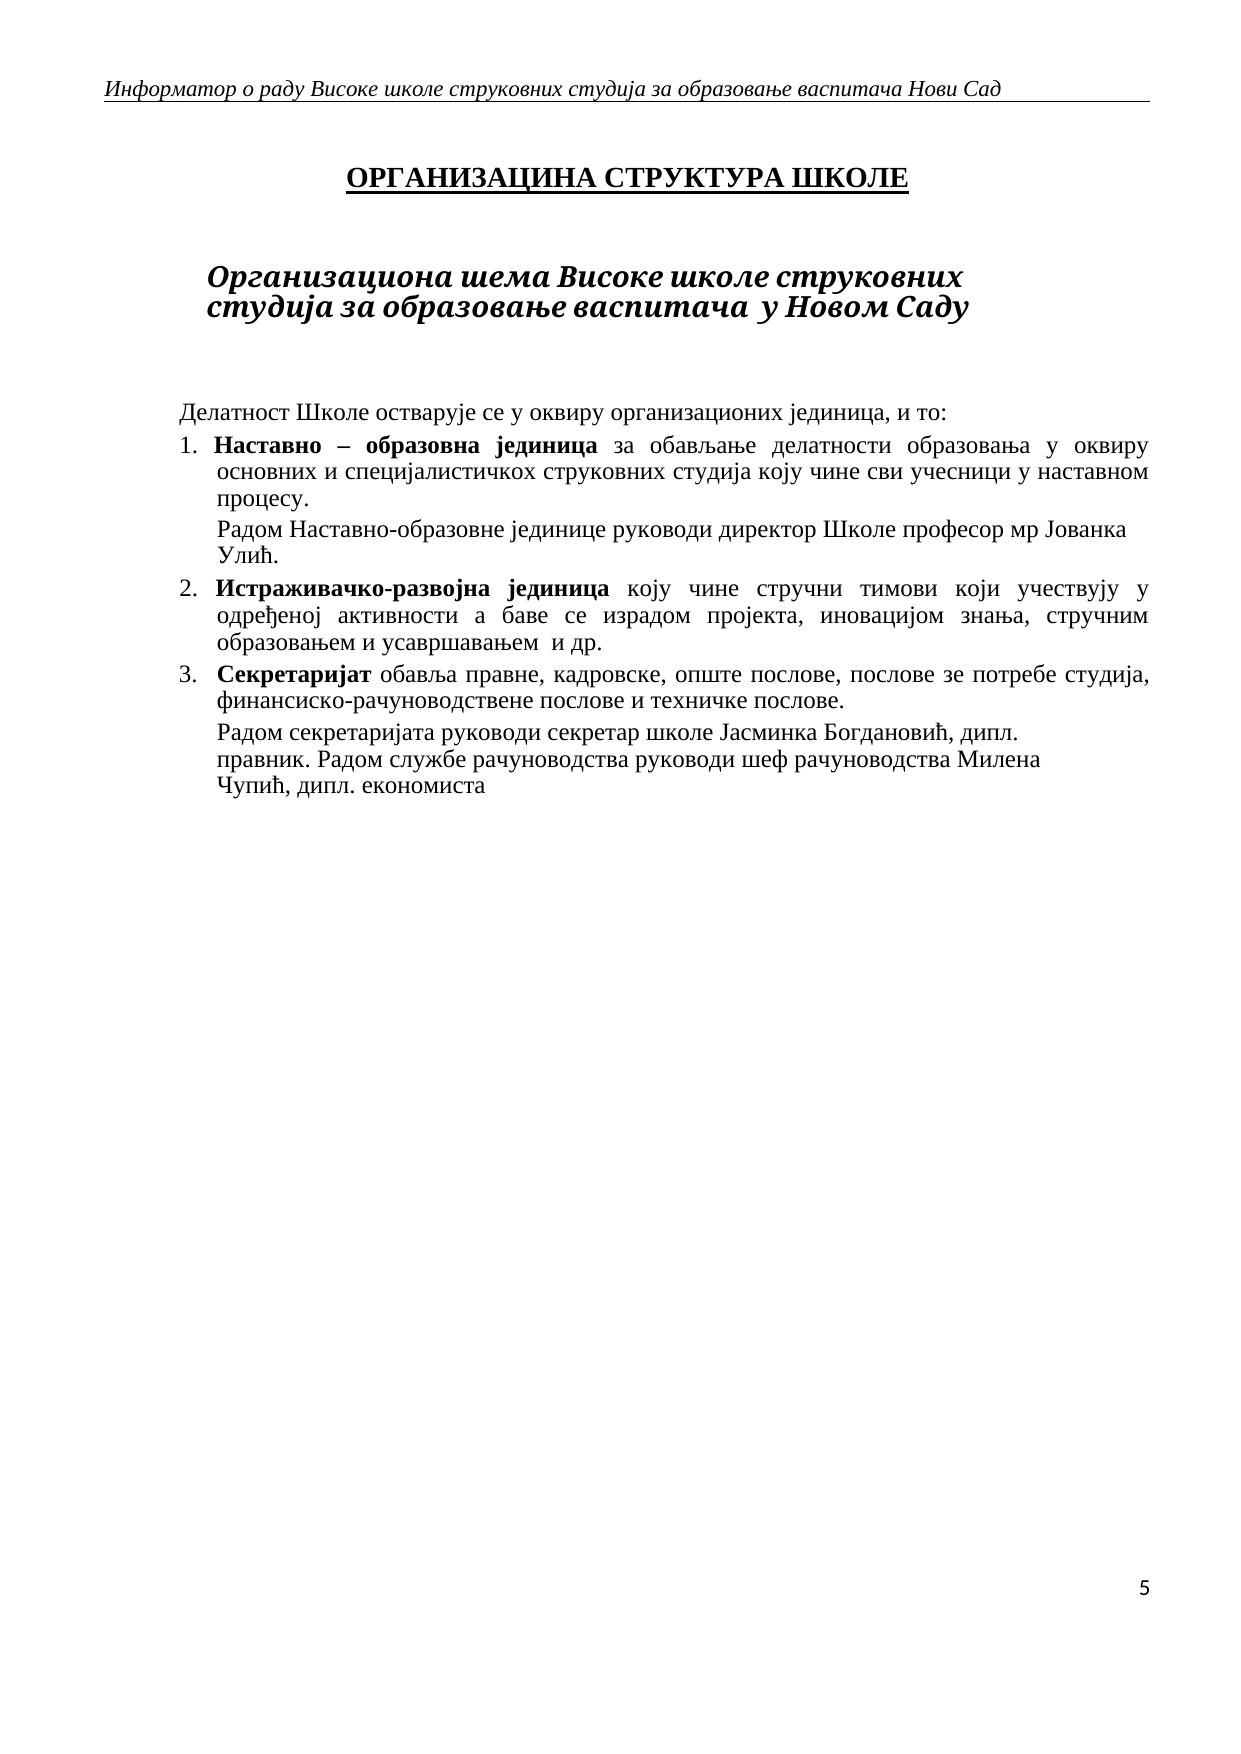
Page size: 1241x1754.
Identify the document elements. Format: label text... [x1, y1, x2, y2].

text ОРГАНИЗАЦИНА СТРУКТУРА ШКОЛЕ [346, 161, 1150, 194]
text Организациона шема Високе школе струковних студија за образовање васпитача у Новом Саду [206, 263, 1048, 325]
text 1. Наставно – образовна јединица за обављање делатности образовања у оквиру основних и специјалистичкох струковних студија коју чине сви учесници у наставном процесу. [179, 432, 1150, 511]
text Радом Наставно-образовне јединице руководи директор Школе професор мр Јованка Улић. [217, 517, 1150, 569]
text 2. Истраживачко-развојна јединица коју чине стручни тимови који учествују у одређеној активности а баве се израдом пројекта, иновацијом знања, стручним образовањем и усавршавањем и др. [179, 575, 1150, 656]
text Делатност Школе остварује се у оквиру организационих јединица, и то: [179, 397, 1150, 426]
list Секретаријат обавља правне, кадровске, опште послове, послове зе потребе студија, финансиско-рачуноводствене послове и техничке послове. [178, 662, 1150, 713]
text Радом секретаријата руководи секретар школе Јасминка Богдановић, дипл. правник. Радом службе рачуноводства руководи шеф рачуноводства Милена Чупић, дипл. економиста [217, 719, 1087, 799]
